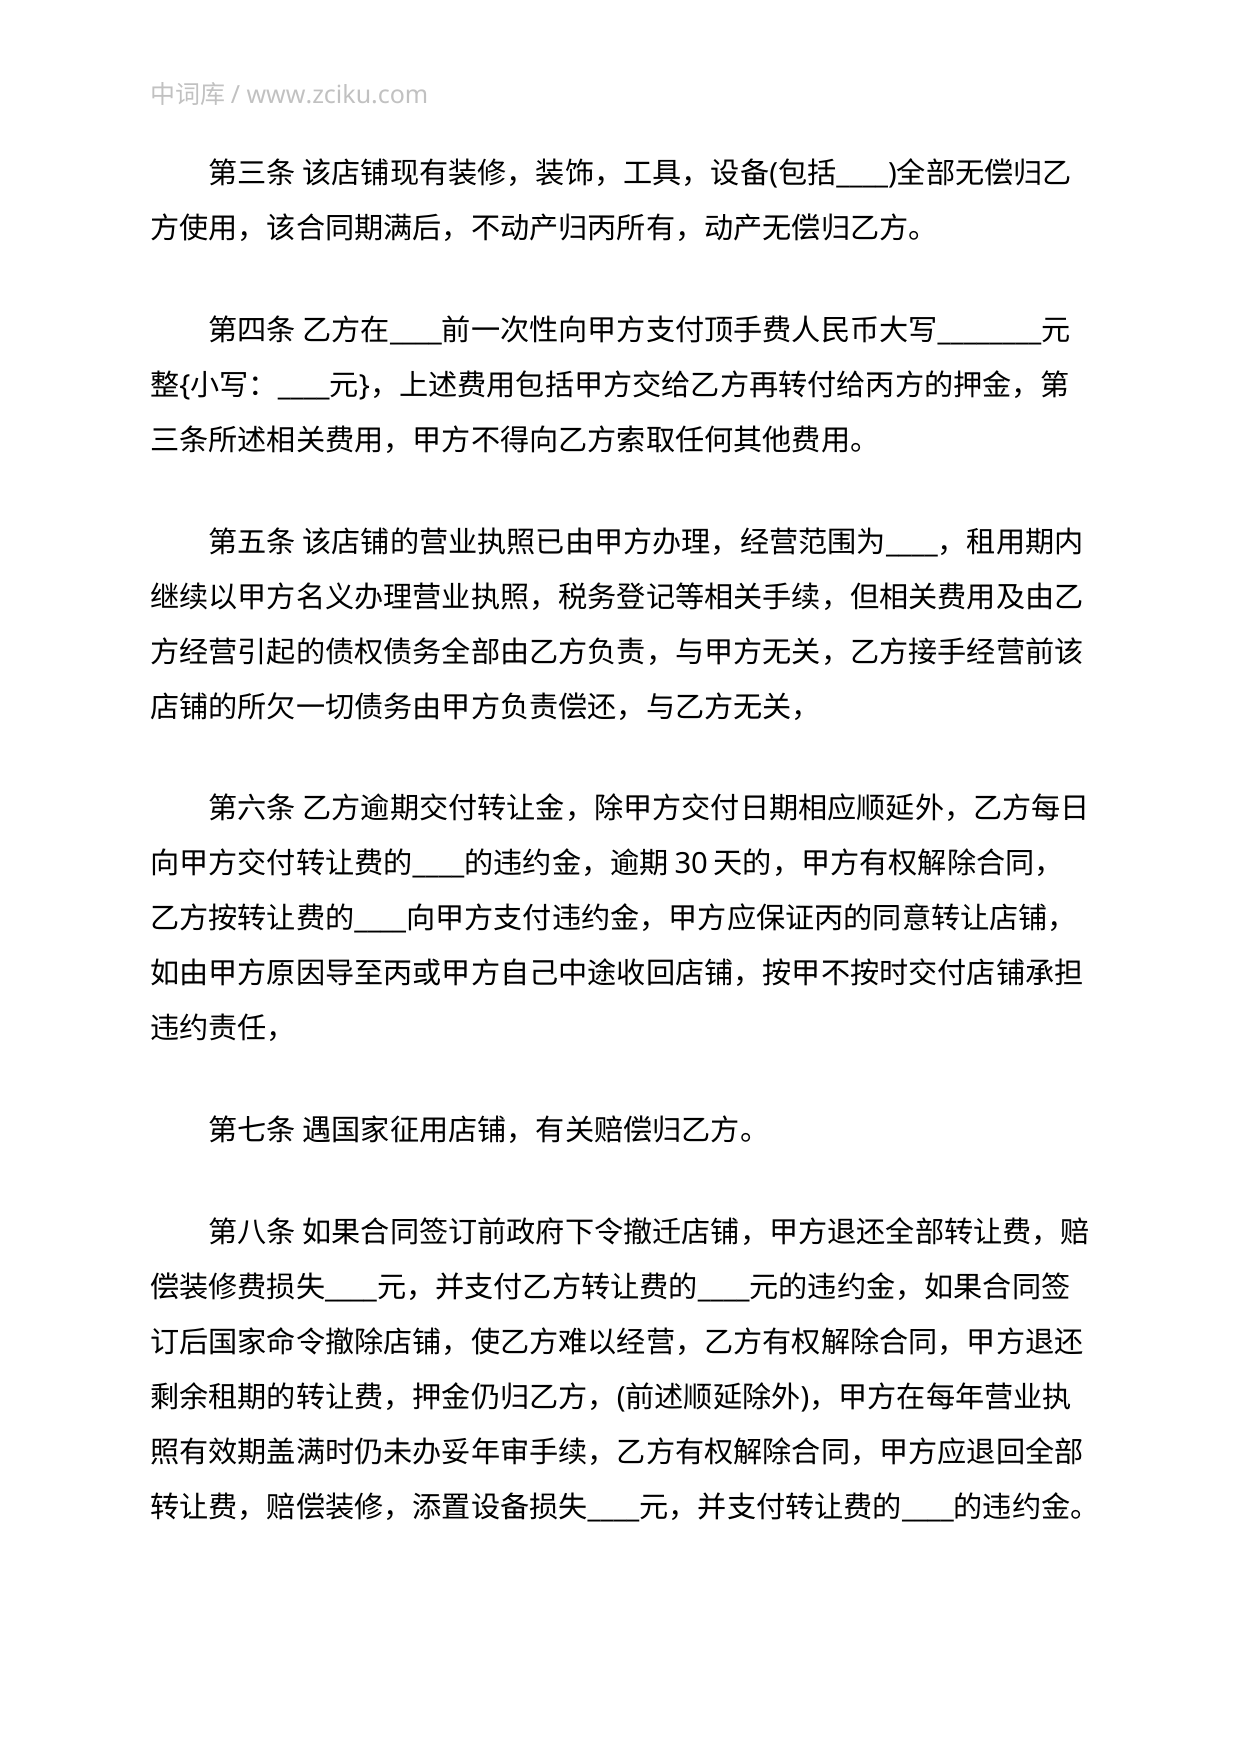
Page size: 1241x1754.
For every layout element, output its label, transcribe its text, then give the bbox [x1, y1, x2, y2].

text 第五条 该店铺的营业执照已由甲方办理，经营范围为____，租用期内继续以甲方名义办理营业执照，税务登记等相关手续，但相关费用及由乙方经营引起的债权债务全部由乙方负责，与甲方无关，乙方接手经营前该店铺的所欠一切债务由甲方负责偿还，与乙方无关， [150, 518, 1090, 726]
text 第七条 遇国家征用店铺，有关赔偿归乙方。 [150, 1107, 1090, 1149]
text 第四条 乙方在____前一次性向甲方支付顶手费人民币大写________元整{小写：____元}，上述费用包括甲方交给乙方再转付给丙方的押金，第三条所述相关费用，甲方不得向乙方索取任何其他费用。 [150, 307, 1090, 459]
text 第八条 如果合同签订前政府下令撤迁店铺，甲方退还全部转让费，赔偿装修费损失____元，并支付乙方转让费的____元的违约金，如果合同签订后国家命令撤除店铺，使乙方难以经营，乙方有权解除合同，甲方退还剩余租期的转让费，押金仍归乙方，(前述顺延除外)，甲方在每年营业执照有效期盖满时仍未办妥年审手续，乙方有权解除合同，甲方应退回全部转让费，赔偿装修，添置设备损失____元，并支付转让费的____的违约金。 [150, 1208, 1090, 1526]
text 第三条 该店铺现有装修，装饰，工具，设备(包括____)全部无偿归乙方使用，该合同期满后，不动产归丙所有，动产无偿归乙方。 [150, 150, 1090, 247]
text 第六条 乙方逾期交付转让金，除甲方交付日期相应顺延外，乙方每日向甲方交付转让费的____的违约金，逾期30天的，甲方有权解除合同，乙方按转让费的____向甲方支付违约金，甲方应保证丙的同意转让店铺，如由甲方原因导至丙或甲方自己中途收回店铺，按甲不按时交付店铺承担违约责任， [150, 785, 1090, 1047]
